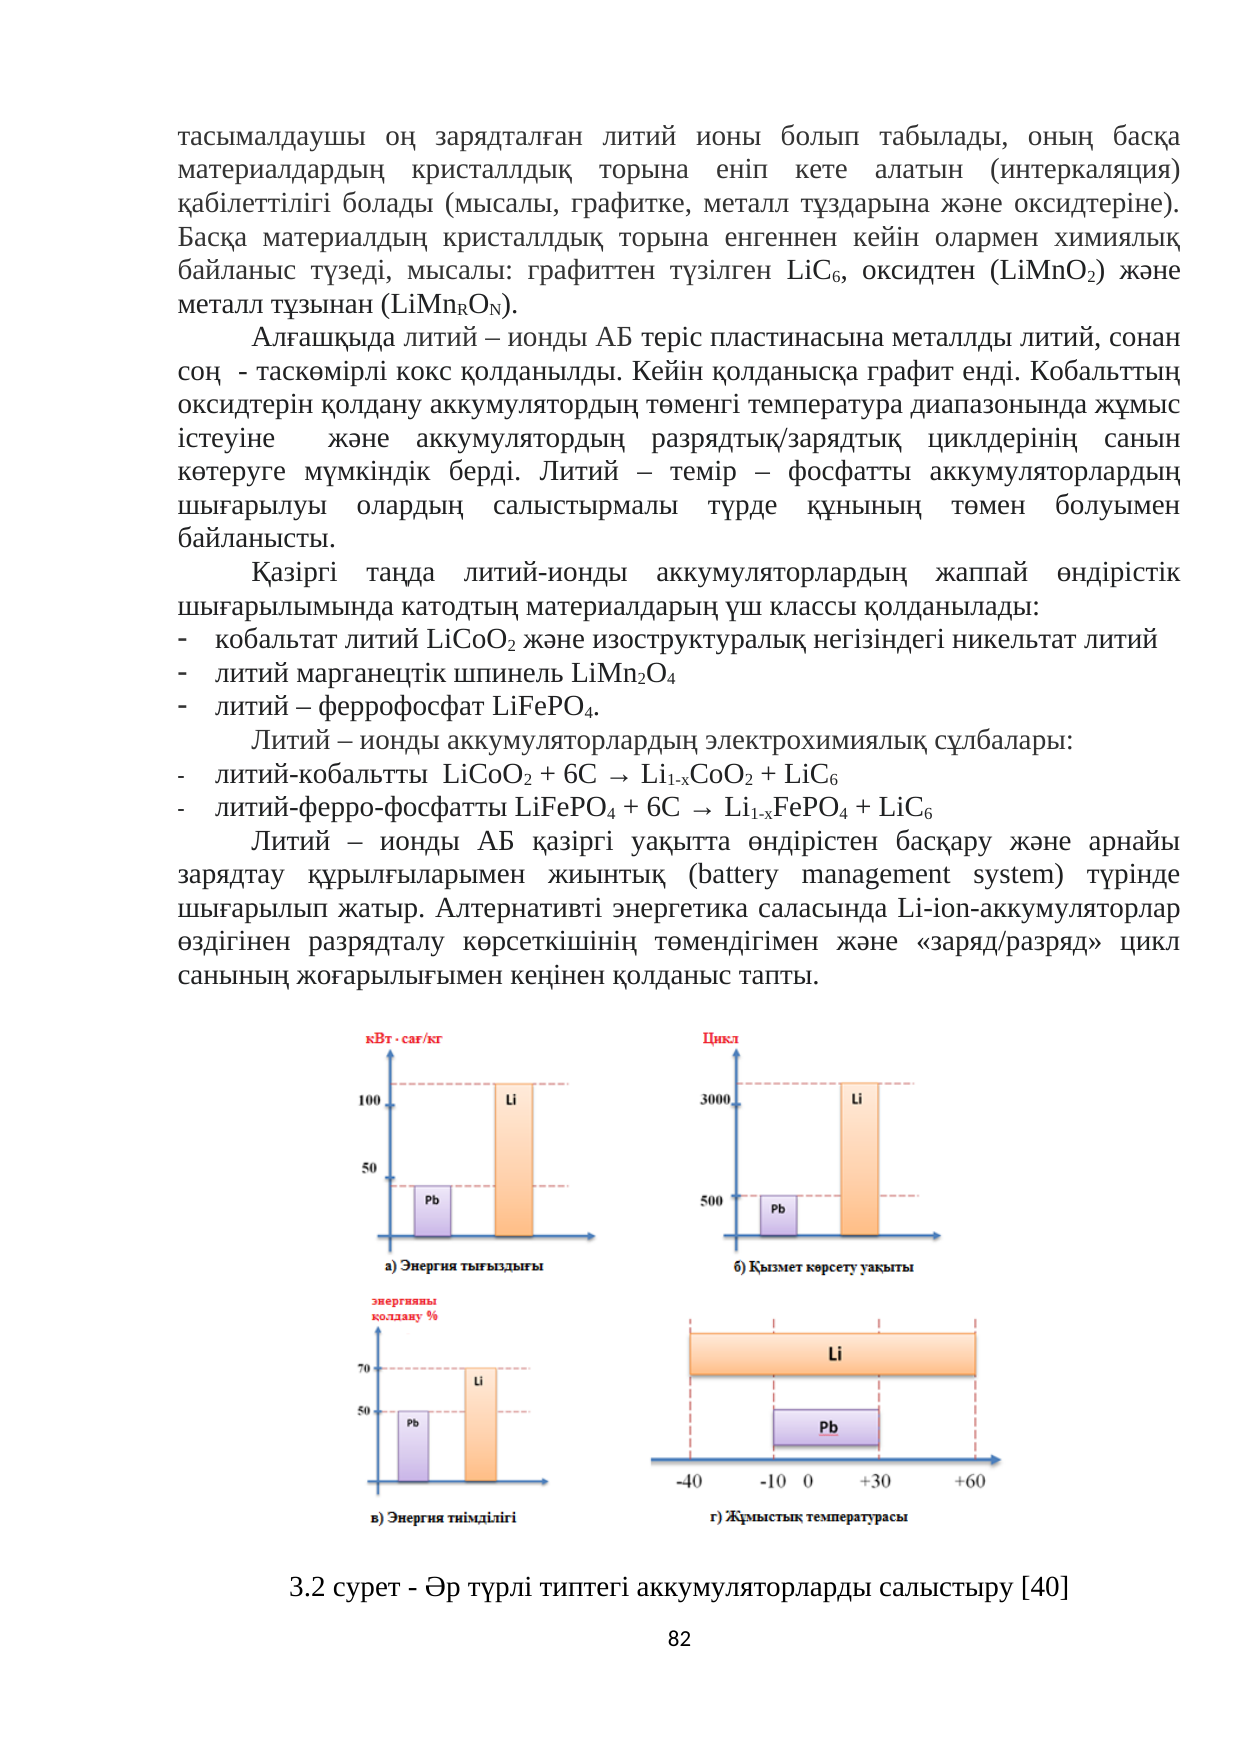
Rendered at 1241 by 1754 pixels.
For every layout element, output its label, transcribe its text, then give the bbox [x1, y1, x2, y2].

text 3.2 сурет - Әр түрлі типтегі аккумуляторларды салыстыру [40] [177, 1569, 1181, 1603]
list Литий – ионды аккумуляторлардың электрохимиялық сұлбалары: [251, 722, 1181, 756]
list литий-ферро-фосфатты LiFePO4 + 6C → Li1-xFePO4 + LiC6 [177, 789, 1181, 823]
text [177, 118, 1181, 319]
text Алғашқыда литий – ионды АБ теріс пластинасына металлды литий, сонан соң - таскөмірлі кокс қолданылды. Кейін қолданысқа графит енді. Кобальттың оксидтерін қолдану аккумулятордың төменгі температура диапазонында жұмыс істеуіне және аккумулятордың разрядтық/зарядтық циклдерінің санын көтеруге мүмкіндік берді. Литий – темір – фосфатты аккумуляторлардың шығарылуы олардың салыстырмалы түрде құнының төмен болуымен байланысты. [177, 319, 1181, 554]
list литий – феррофосфат LiFePO4. [177, 688, 1181, 722]
list кобальтат литий LiCoO2 және изоструктуралық негізіндегі никельтат литий [177, 621, 1181, 655]
list литий марганецтік шпинель LiMn2O4 [177, 655, 1181, 688]
picture [350, 1024, 1008, 1537]
list литий-кобальтты LiCoO2 + 6C → Li1-xCoO2 + LiC6 [177, 756, 1181, 789]
text Қазіргі таңда литий-ионды аккумуляторлардың жаппай өндірістік шығарылымында катодтың материалдарың үш классы қолданылады: [177, 554, 1181, 621]
text Литий – ионды АБ қазіргі уақытта өндірістен басқару және арнайы зарядтау құрылғыларымен жиынтық (battery management system) түрінде шығарылып жатыр. Алтернативті энергетика саласында Li-ion-аккумуляторлар өздігінен разрядталу көрсеткішінің төмендігімен және «заряд/разряд» цикл санының жоғарылығымен кеңінен қолданыс тапты. [177, 823, 1181, 991]
